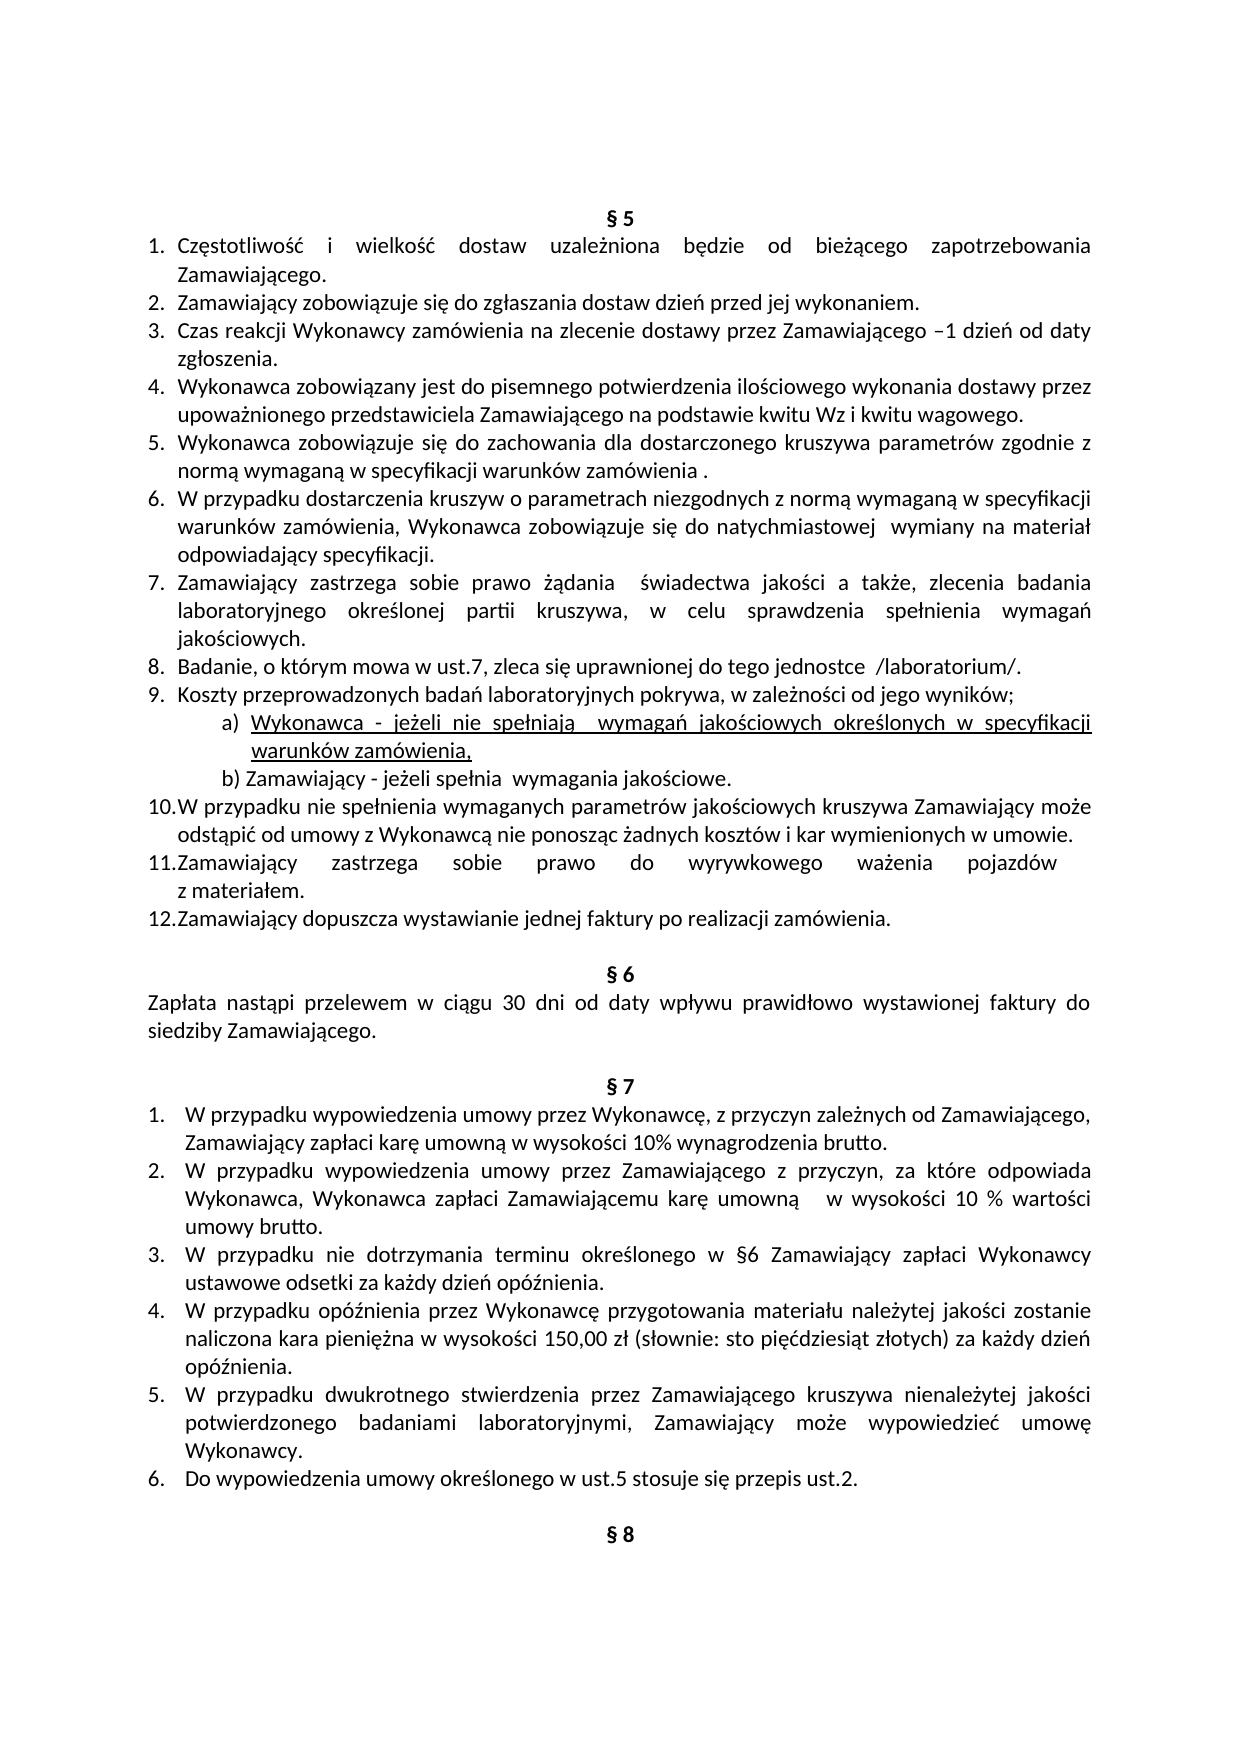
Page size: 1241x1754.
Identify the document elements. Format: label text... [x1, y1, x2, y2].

list W przypadku wypowiedzenia umowy przez Zamawiającego z przyczyn, za które odpowiada Wykonawca, Wykonawca zapłaci Zamawiającemu karę umowną w wysokości 10 % wartości umowy brutto. [148, 1156, 1093, 1240]
list Koszty przeprowadzonych badań laboratoryjnych pokrywa, w zależności od jego wyników; [148, 680, 1093, 708]
text § 7 [148, 1072, 1093, 1100]
text a) Wykonawca - jeżeli nie spełniają wymagań jakościowych określonych w specyfikacji warunków zamówienia, [221, 708, 1093, 764]
text § 6 [148, 960, 1093, 988]
list Zamawiający zastrzega sobie prawo do wyrywkowego ważenia pojazdów z materiałem. [148, 848, 1093, 904]
list W przypadku dostarczenia kruszyw o parametrach niezgodnych z normą wymaganą w specyfikacji warunków zamówienia, Wykonawca zobowiązuje się do natychmiastowej wymiany na materiał odpowiadający specyfikacji. [148, 484, 1093, 568]
list Do wypowiedzenia umowy określonego w ust.5 stosuje się przepis ust.2. [148, 1464, 1093, 1493]
list Wykonawca zobowiązuje się do zachowania dla dostarczonego kruszywa parametrów zgodnie z normą wymaganą w specyfikacji warunków zamówienia . [148, 428, 1093, 484]
text b) Zamawiający - jeżeli spełnia wymagania jakościowe. [148, 764, 1093, 792]
text § 5 [148, 204, 1093, 232]
list Zamawiający dopuszcza wystawianie jednej faktury po realizacji zamówienia. [148, 904, 1093, 932]
list Badanie, o którym mowa w ust.7, zleca się uprawnionej do tego jednostce /laboratorium/. [148, 652, 1093, 680]
text § 8 [148, 1521, 1093, 1549]
list W przypadku dwukrotnego stwierdzenia przez Zamawiającego kruszywa nienależytej jakości potwierdzonego badaniami laboratoryjnymi, Zamawiający może wypowiedzieć umowę Wykonawcy. [148, 1381, 1093, 1464]
list W przypadku wypowiedzenia umowy przez Wykonawcę, z przyczyn zależnych od Zamawiającego, Zamawiający zapłaci karę umowną w wysokości 10% wynagrodzenia brutto. [148, 1100, 1093, 1156]
text Zapłata nastąpi przelewem w ciągu 30 dni od daty wpływu prawidłowo wystawionej faktury do siedziby Zamawiającego. [148, 988, 1093, 1044]
list W przypadku nie spełnienia wymaganych parametrów jakościowych kruszywa Zamawiający może odstąpić od umowy z Wykonawcą nie ponosząc żadnych kosztów i kar wymienionych w umowie. [148, 792, 1093, 848]
list W przypadku nie dotrzymania terminu określonego w §6 Zamawiający zapłaci Wykonawcy ustawowe odsetki za każdy dzień opóźnienia. [148, 1240, 1093, 1296]
list Czas reakcji Wykonawcy zamówienia na zlecenie dostawy przez Zamawiającego –1 dzień od daty zgłoszenia. [148, 316, 1093, 372]
list Zamawiający zastrzega sobie prawo żądania świadectwa jakości a także, zlecenia badania laboratoryjnego określonej partii kruszywa, w celu sprawdzenia spełnienia wymagań jakościowych. [148, 568, 1093, 652]
list W przypadku opóźnienia przez Wykonawcę przygotowania materiału należytej jakości zostanie naliczona kara pieniężna w wysokości 150,00 zł (słownie: sto pięćdziesiąt złotych) za każdy dzień opóźnienia. [148, 1296, 1093, 1381]
list Częstotliwość i wielkość dostaw uzależniona będzie od bieżącego zapotrzebowania Zamawiającego. [148, 232, 1093, 288]
list Wykonawca zobowiązany jest do pisemnego potwierdzenia ilościowego wykonania dostawy przez upoważnionego przedstawiciela Zamawiającego na podstawie kwitu Wz i kwitu wagowego. [148, 372, 1093, 428]
list Zamawiający zobowiązuje się do zgłaszania dostaw dzień przed jej wykonaniem. [148, 288, 1093, 316]
